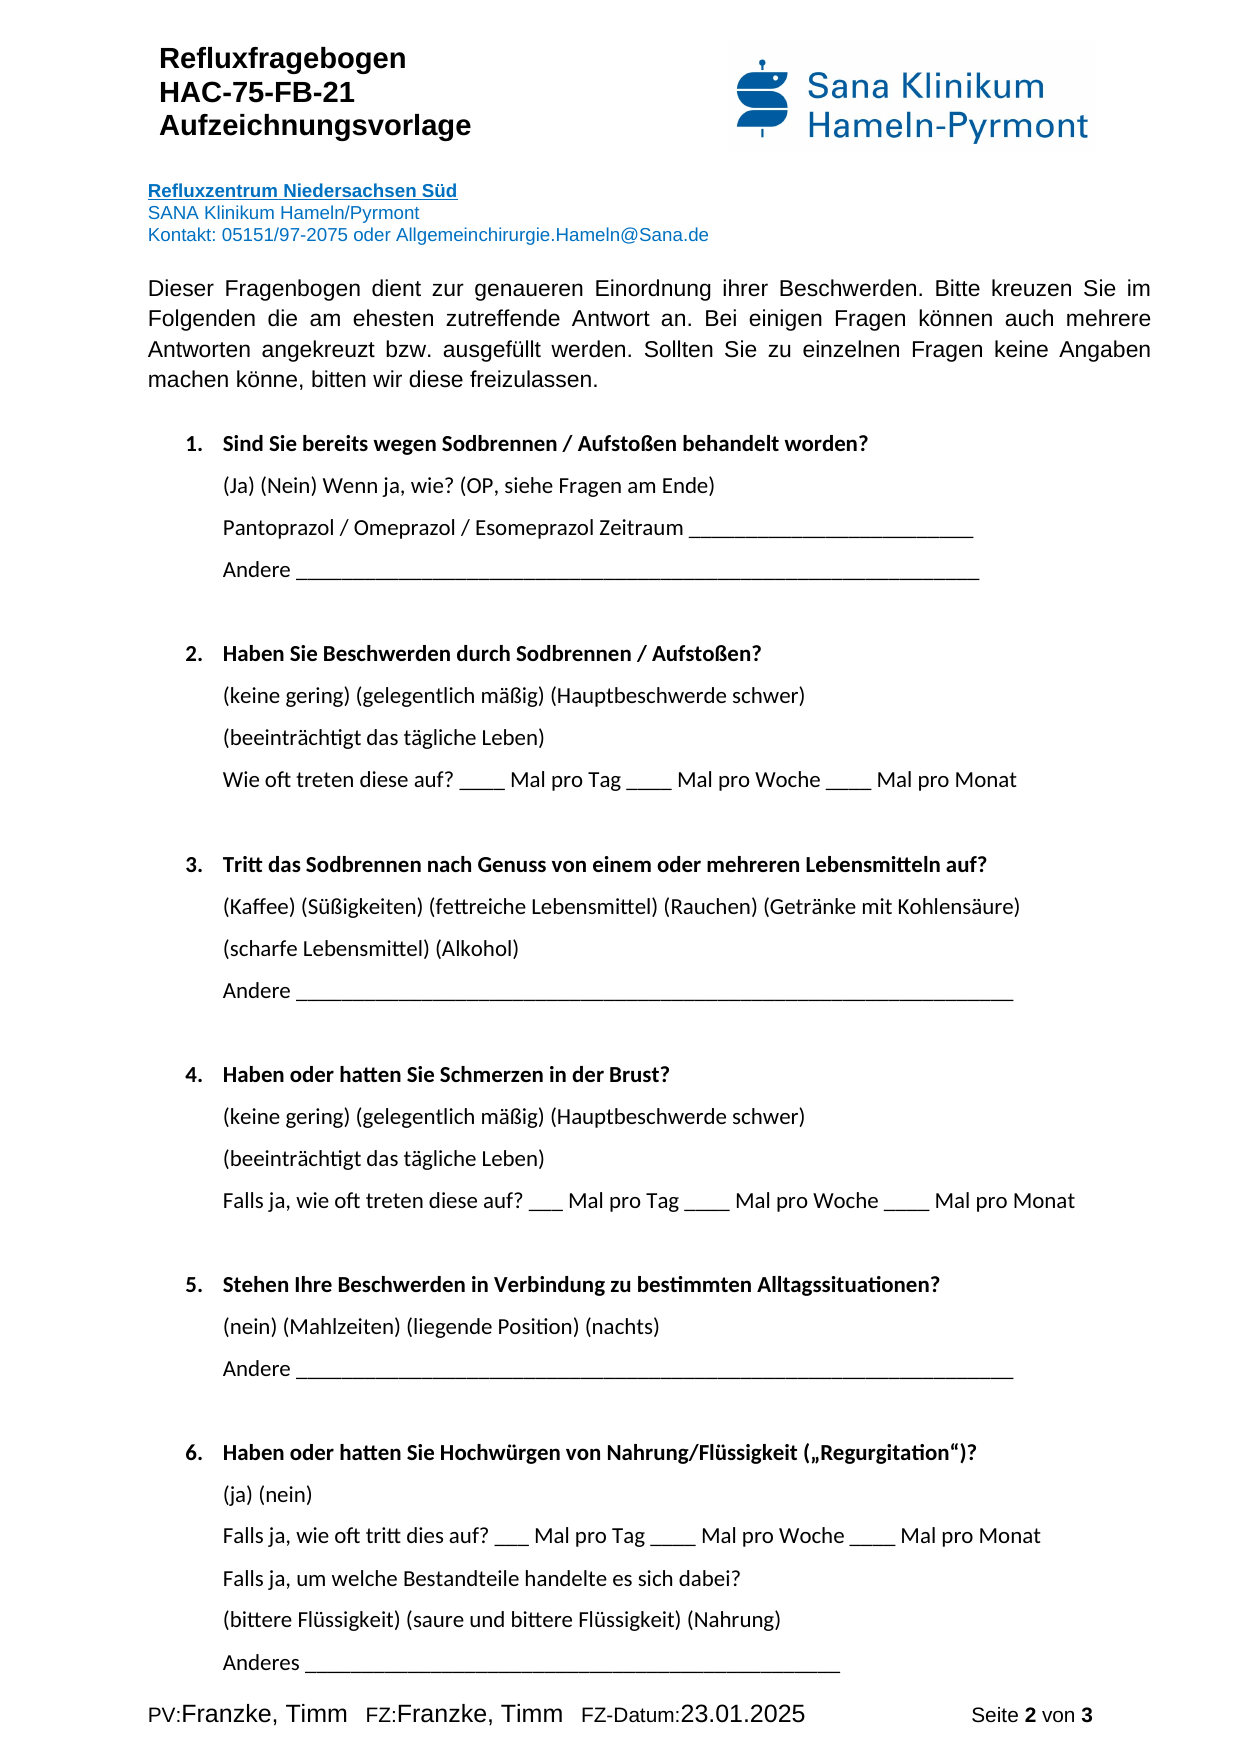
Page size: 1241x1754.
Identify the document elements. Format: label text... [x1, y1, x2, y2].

text Dieser Fragenbogen dient zur genaueren Einordnung ihrer Beschwerden. Bitte kreuzen Sie im Folgenden die am ehesten zutreffende Antwort an. Bei einigen Fragen können auch mehrere Antworten angekreuzt bzw. ausgefüllt werden. Sollten Sie zu einzelnen Fragen keine Angaben machen könne, bitten wir diese freizulassen. [148, 275, 1152, 392]
list Stehen Ihre Beschwerden in Verbindung zu bestimmten Alltagssituationen? [185, 1270, 1152, 1298]
list (beeinträchtigt das tägliche Leben) [223, 1144, 1152, 1172]
list (keine gering) (gelegentlich mäßig) (Hauptbeschwerde schwer) [223, 1102, 1152, 1130]
list Falls ja, wie oft treten diese auf? ___ Mal pro Tag ____ Mal pro Woche ____ Mal pro Monat [223, 1186, 1152, 1214]
list Andere _______________________________________________________________ [223, 976, 1152, 1004]
list (nein) (Mahlzeiten) (liegende Position) (nachts) [223, 1312, 1152, 1340]
list Haben Sie Beschwerden durch Sodbrennen / Aufstoßen? [185, 639, 1152, 667]
list Wie oft treten diese auf? ____ Mal pro Tag ____ Mal pro Woche ____ Mal pro Monat [223, 765, 1152, 793]
list Haben oder hatten Sie Hochwürgen von Nahrung/Flüssigkeit („Regurgitation“)? [185, 1438, 1152, 1466]
list (Ja) (Nein) Wenn ja, wie? (OP, siehe Fragen am Ende) [223, 471, 1152, 499]
list Pantoprazol / Omeprazol / Esomeprazol Zeitraum _________________________ [223, 513, 1152, 541]
list (ja) (nein) [223, 1480, 1152, 1508]
list (scharfe Lebensmittel) (Alkohol) [223, 934, 1152, 962]
list (Kaffee) (Süßigkeiten) (fettreiche Lebensmittel) (Rauchen) (Getränke mit Kohlensäure) [223, 892, 1152, 920]
list Tritt das Sodbrennen nach Genuss von einem oder mehreren Lebensmitteln auf? [185, 850, 1152, 878]
list Falls ja, wie oft tritt dies auf? ___ Mal pro Tag ____ Mal pro Woche ____ Mal pro Monat [223, 1522, 1152, 1550]
list (beeinträchtigt das tägliche Leben) [223, 723, 1152, 751]
list Falls ja, um welche Bestandteile handelte es sich dabei? [223, 1564, 1152, 1592]
list (keine gering) (gelegentlich mäßig) (Hauptbeschwerde schwer) [223, 681, 1152, 709]
list Sind Sie bereits wegen Sodbrennen / Aufstoßen behandelt worden? [185, 429, 1152, 457]
picture [727, 41, 1096, 153]
list Andere ____________________________________________________________ [223, 555, 1152, 583]
list Andere _______________________________________________________________ [223, 1354, 1152, 1382]
list (bittere Flüssigkeit) (saure und bittere Flüssigkeit) (Nahrung) [223, 1606, 1152, 1634]
list Haben oder hatten Sie Schmerzen in der Brust? [185, 1060, 1152, 1088]
list Anderes _______________________________________________ [223, 1648, 1152, 1676]
